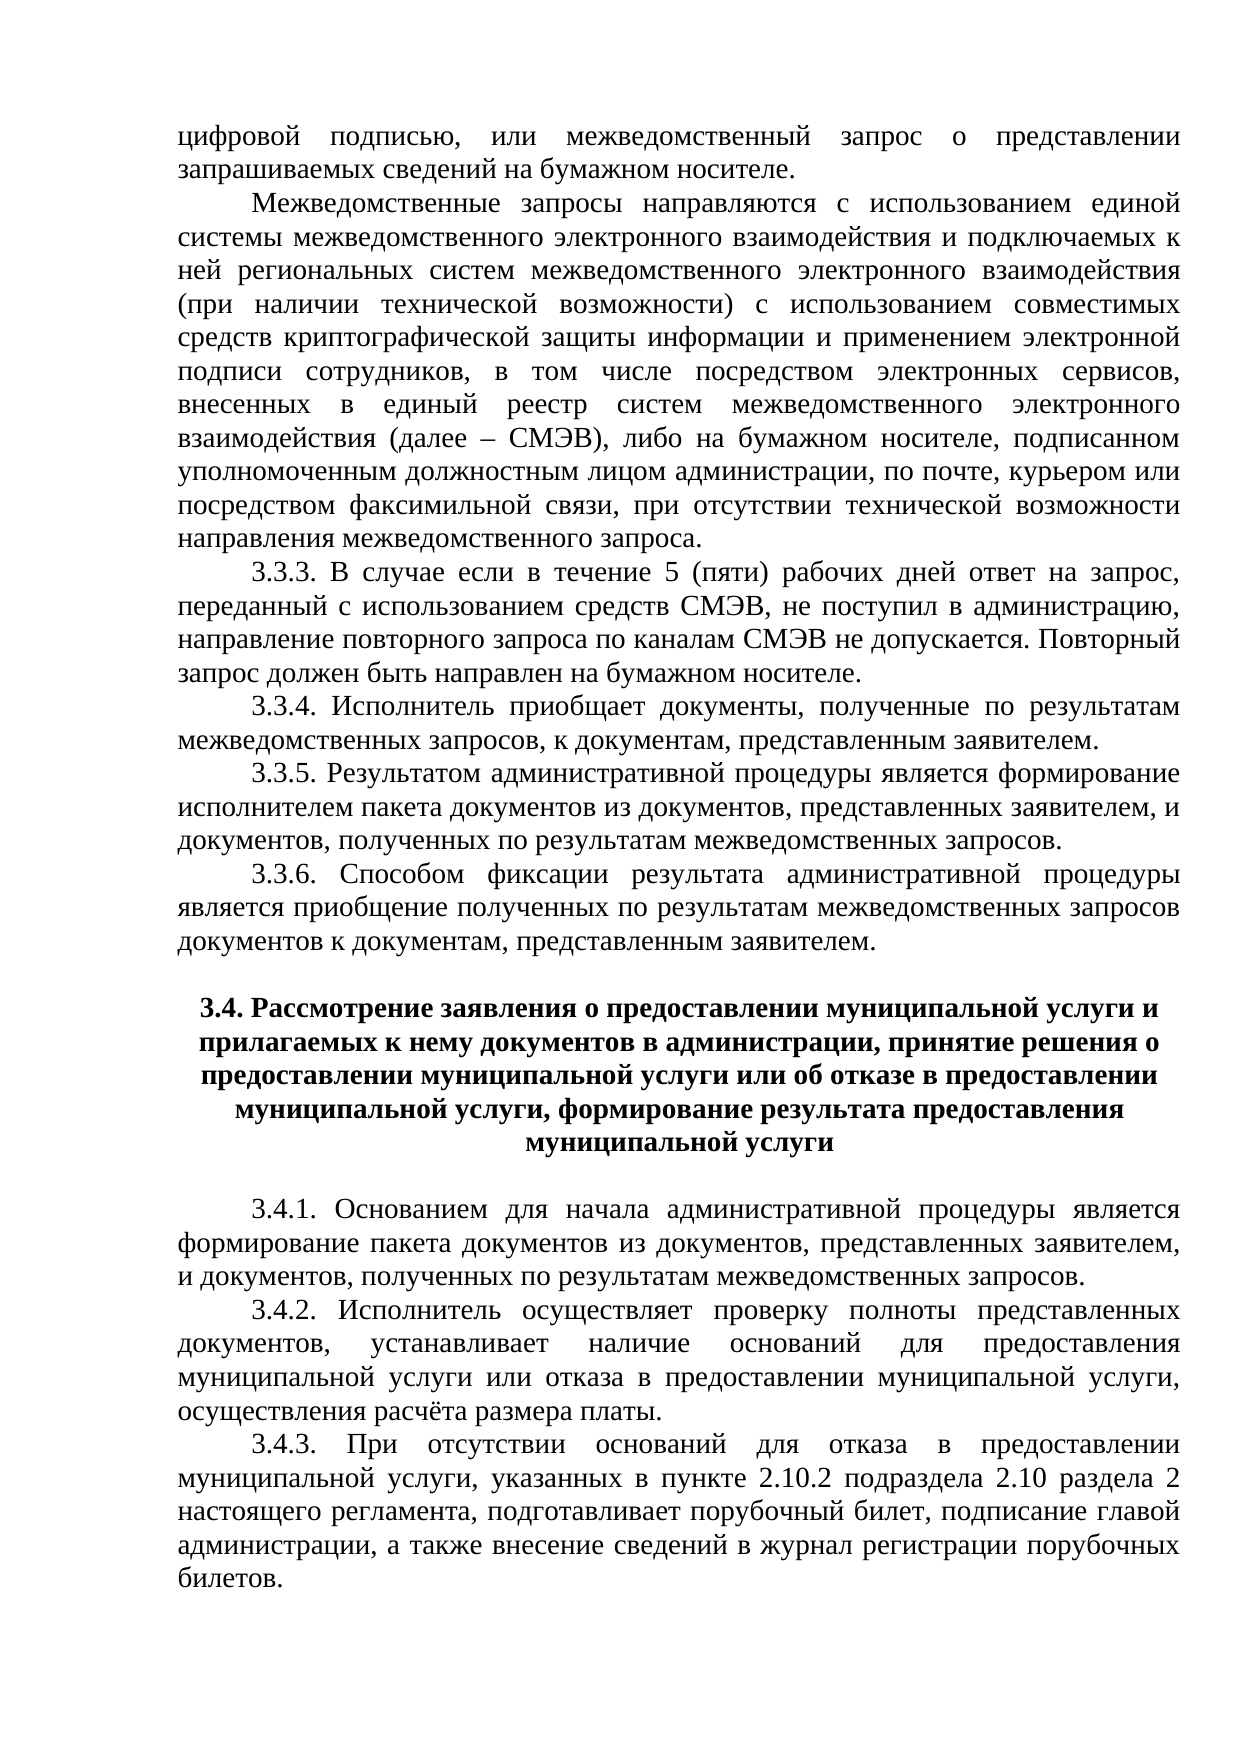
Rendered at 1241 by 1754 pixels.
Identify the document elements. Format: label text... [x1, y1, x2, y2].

text 3.3.6. Способом фиксации результата административной процедуры является приобщение полученных по результатам межведомственных запросов документов к документам, представленным заявителем. [177, 856, 1181, 957]
text 3.4. Рассмотрение заявления о предоставлении муниципальной услуги и прилагаемых к нему документов в администрации, принятие решения о предоставлении муниципальной услуги или об отказе в предоставлении муниципальной услуги, формирование результата предоставления муниципальной услуги [177, 990, 1182, 1158]
text 3.3.3. В случае если в течение 5 (пяти) рабочих дней ответ на запрос, переданный с использованием средств СМЭВ, не поступил в администрацию, направление повторного запроса по каналам СМЭВ не допускается. Повторный запрос должен быть направлен на бумажном носителе. [177, 554, 1181, 688]
text 3.4.1. Основанием для начала административной процедуры является формирование пакета документов из документов, представленных заявителем, и документов, полученных по результатам межведомственных запросов. [177, 1191, 1181, 1292]
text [177, 118, 1181, 185]
text 3.4.3. При отсутствии оснований для отказа в предоставлении муниципальной услуги, указанных в пункте 2.10.2 подраздела 2.10 раздела 2 настоящего регламента, подготавливает порубочный билет, подписание главой администрации, а также внесение сведений в журнал регистрации порубочных билетов. [177, 1426, 1181, 1594]
text 3.3.4. Исполнитель приобщает документы, полученные по результатам межведомственных запросов, к документам, представленным заявителем. [177, 688, 1181, 755]
text Межведомственные запросы направляются с использованием единой системы межведомственного электронного взаимодействия и подключаемых к ней региональных систем межведомственного электронного взаимодействия (при наличии технической возможности) с использованием совместимых средств криптографической защиты информации и применением электронной подписи сотрудников, в том числе посредством электронных сервисов, внесенных в единый реестр систем межведомственного электронного взаимодействия (далее – СМЭВ), либо на бумажном носителе, подписанном уполномоченным должностным лицом администрации, по почте, курьером или посредством факсимильной связи, при отсутствии технической возможности направления межведомственного запроса. [177, 185, 1181, 554]
text 3.4.2. Исполнитель осуществляет проверку полноты представленных документов, устанавливает наличие оснований для предоставления муниципальной услуги или отказа в предоставлении муниципальной услуги, осуществления расчёта размера платы. [177, 1292, 1181, 1426]
text 3.3.5. Результатом административной процедуры является формирование исполнителем пакета документов из документов, представленных заявителем, и документов, полученных по результатам межведомственных запросов. [177, 755, 1181, 856]
